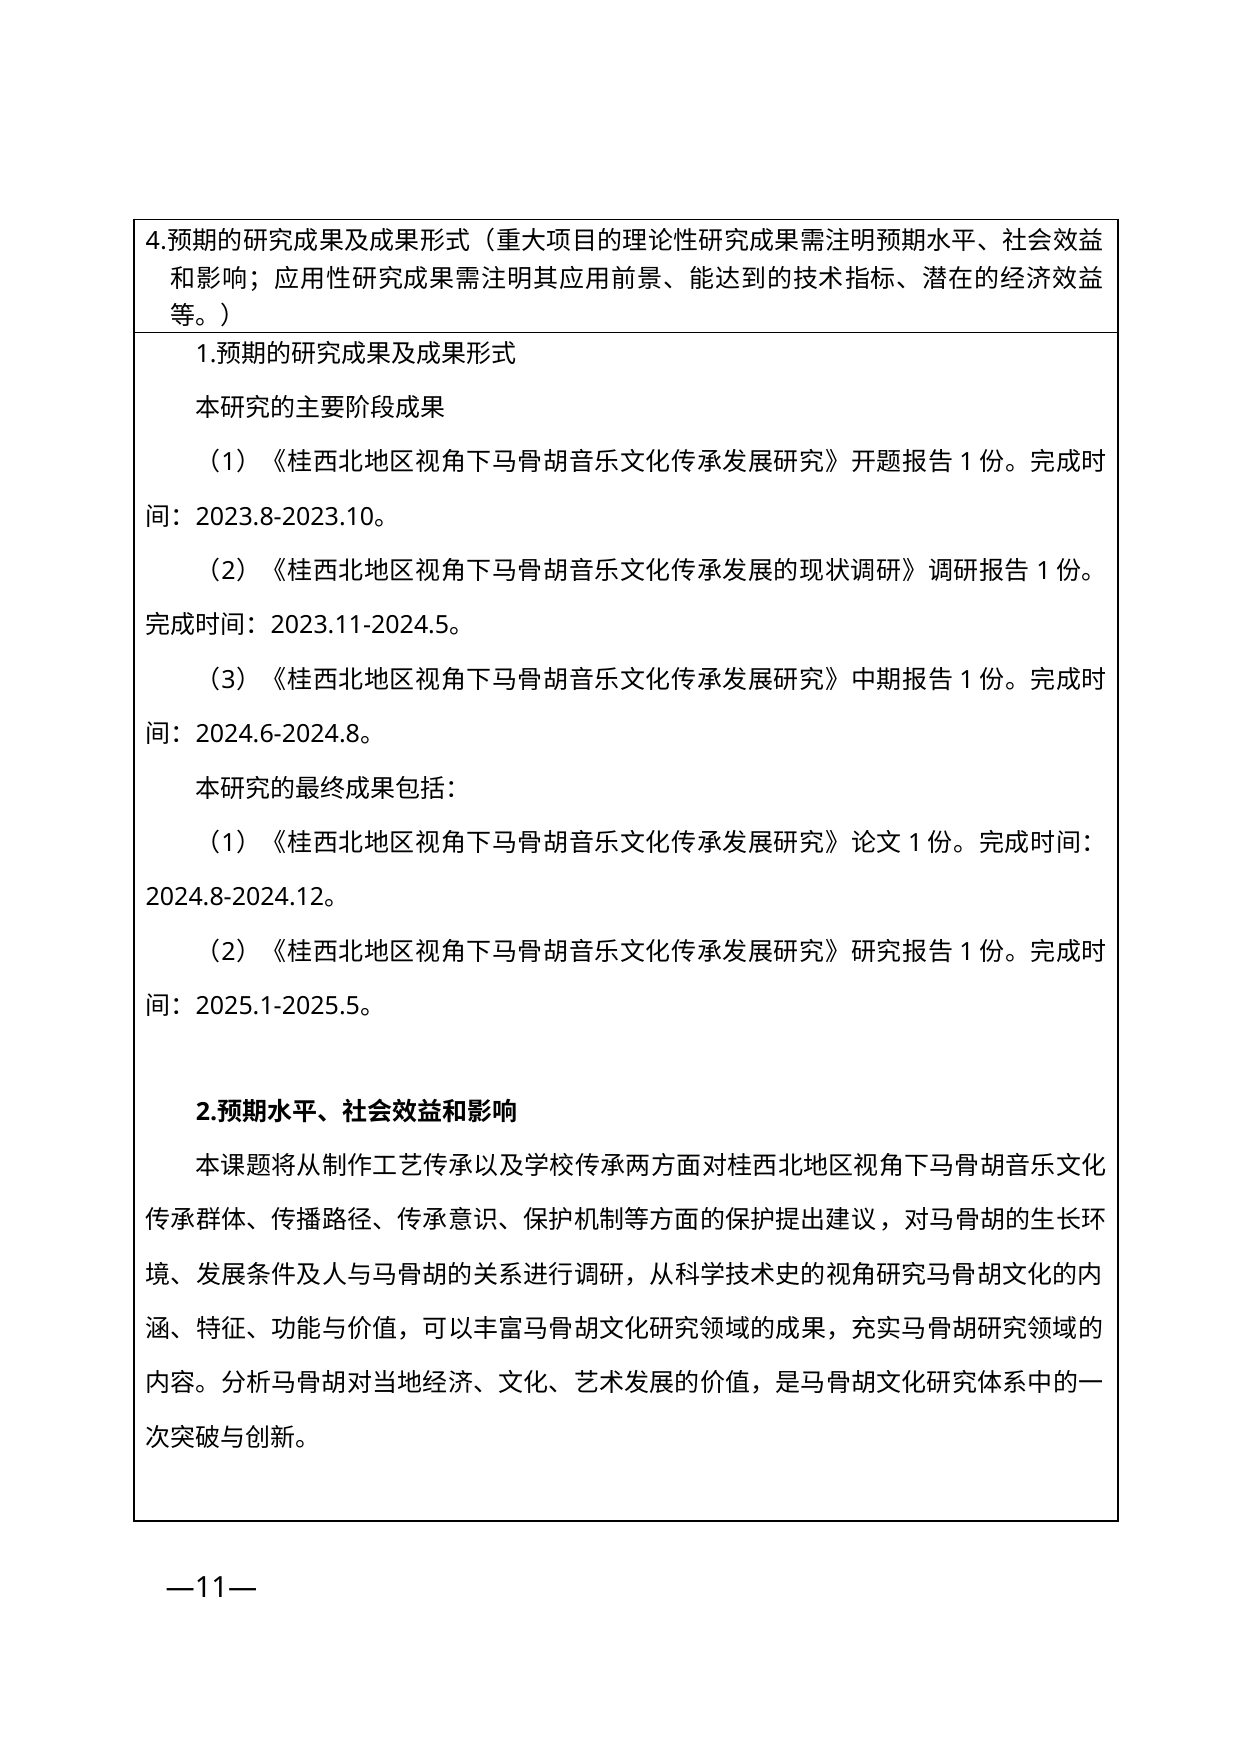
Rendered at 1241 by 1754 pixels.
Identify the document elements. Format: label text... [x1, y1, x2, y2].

table_cell 4.预期的研究成果及成果形式（重大项目的理论性研究成果需注明预期水平、社会效益和影响；应用性研究成果需注明其应用前景、能达到的技术指标、潜在的经济效益等。） [135, 220, 1117, 332]
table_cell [135, 333, 1117, 1520]
